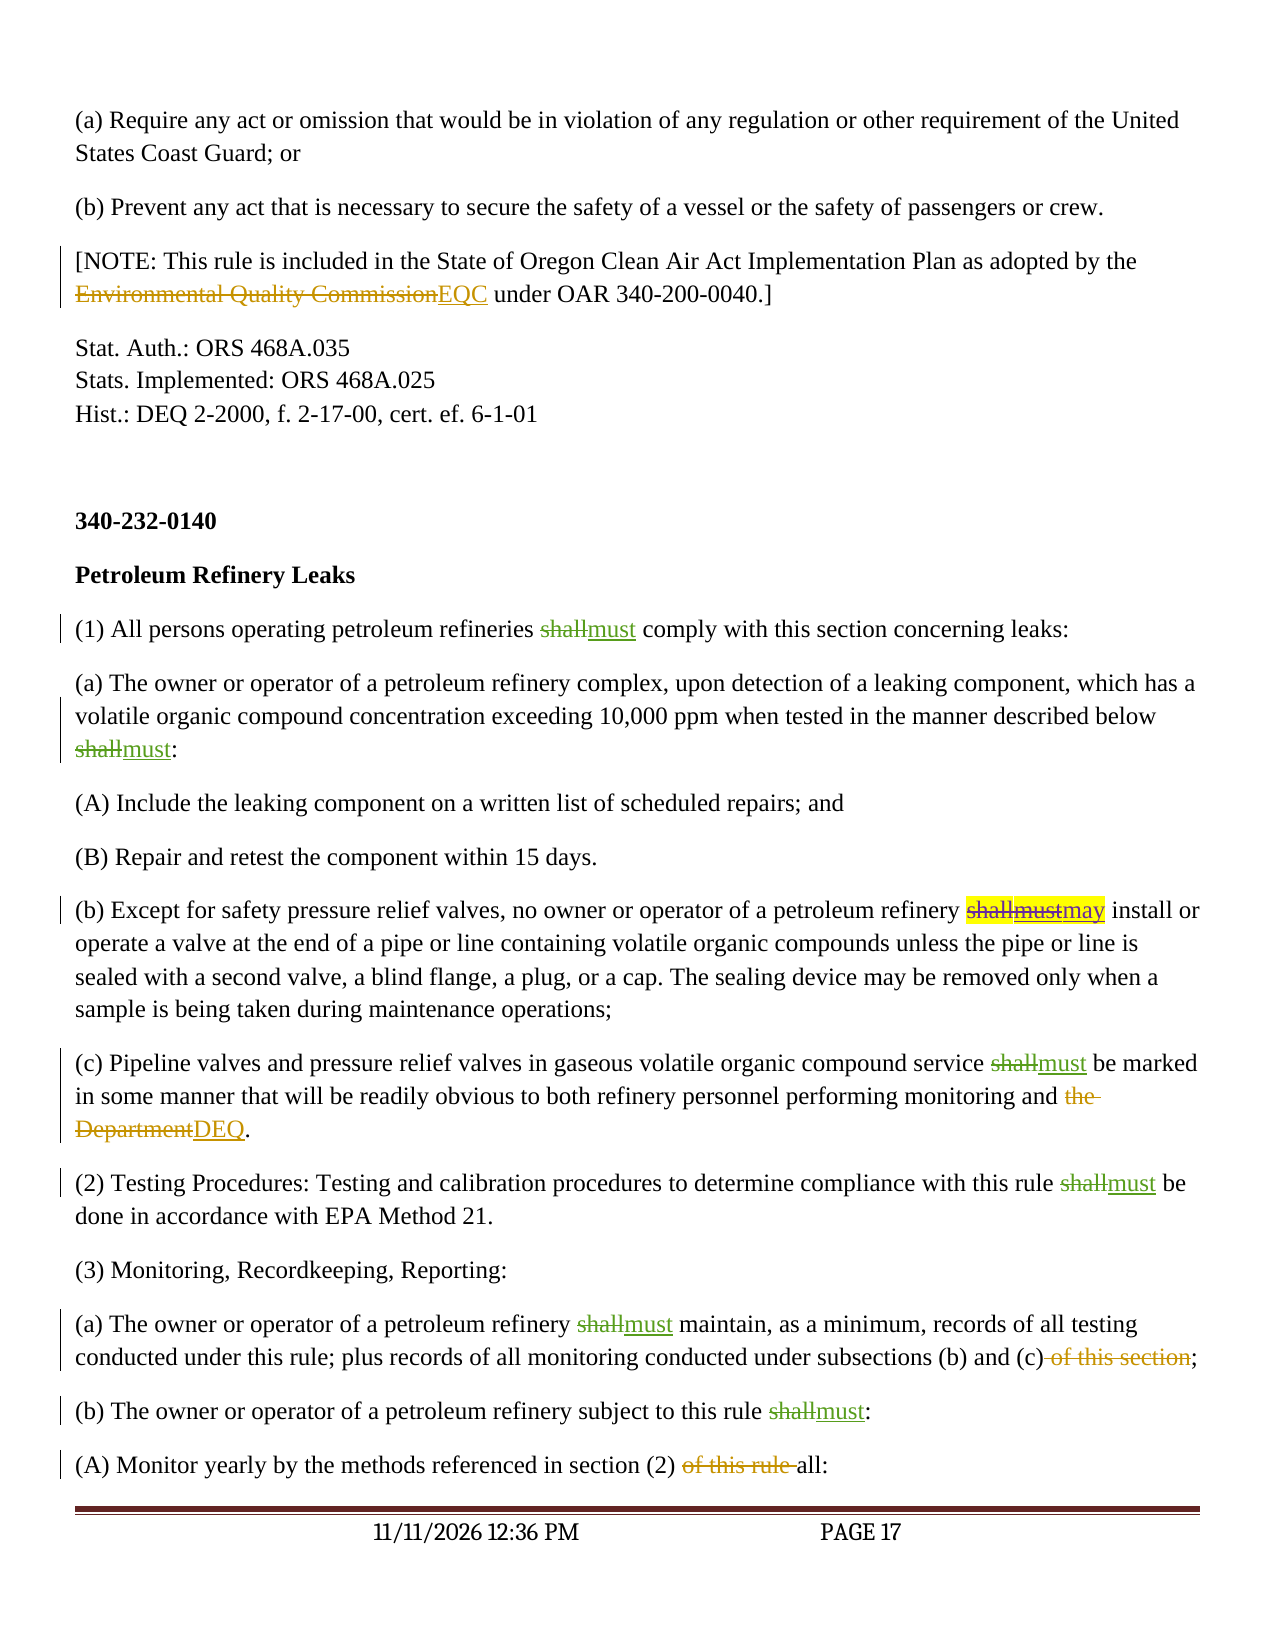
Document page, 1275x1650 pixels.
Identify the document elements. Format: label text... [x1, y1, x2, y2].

text (A) Include the leaking component on a written list of scheduled repairs; and [75, 788, 1200, 817]
text (b) The owner or operator of a petroleum refinery subject to this rule : [75, 1396, 1200, 1425]
text (a) Require any act or omission that would be in violation of any regulation or other requirement of the United States Coast Guard; or [75, 105, 1200, 167]
text [NOTE: This rule is included in the State of Oregon Clean Air Act Implementation Plan as adopted by the under OAR 340-200-0040.] [75, 246, 1200, 307]
text Stat. Auth.: ORS 468A.035 Stats. Implemented: ORS 468A.025 Hist.: DEQ 2-2000, f. 2-17-00, cert. ef. 6-1-01 [75, 333, 1200, 427]
text Petroleum Refinery Leaks [75, 560, 1200, 589]
text (3) Monitoring, Recordkeeping, Reporting: [75, 1255, 1200, 1284]
text (A) Monitor yearly by the methods referenced in section (2) all: [75, 1450, 1200, 1478]
text (1) All persons operating petroleum refineries comply with this section concerning leaks: [75, 614, 1200, 643]
text (c) Pipeline valves and pressure relief valves in gaseous volatile organic compound service be marked in some manner that will be readily obvious to both refinery personnel performing monitoring and . [75, 1048, 1200, 1143]
text 340-232-0140 [75, 506, 1200, 535]
text (B) Repair and retest the component within 15 days. [75, 842, 1200, 870]
text (a) The owner or operator of a petroleum refinery maintain, as a minimum, records of all testing conducted under this rule; plus records of all monitoring conducted under subsections (b) and (c); [75, 1309, 1200, 1371]
text (b) Prevent any act that is necessary to secure the safety of a vessel or the safety of passengers or crew. [75, 192, 1200, 221]
text (a) The owner or operator of a petroleum refinery complex, upon detection of a leaking component, which has a volatile organic compound concentration exceeding 10,000 ppm when tested in the manner described below : [75, 668, 1200, 763]
text (b) Except for safety pressure relief valves, no owner or operator of a petroleum refinery install or operate a valve at the end of a pipe or line containing volatile organic compounds unless the pipe or line is sealed with a second valve, a blind flange, a plug, or a cap. The sealing device may be removed only when a sample is being taken during maintenance operations; [75, 896, 1200, 1023]
text (2) Testing Procedures: Testing and calibration procedures to determine compliance with this rule be done in accordance with EPA Method 21. [75, 1168, 1200, 1230]
